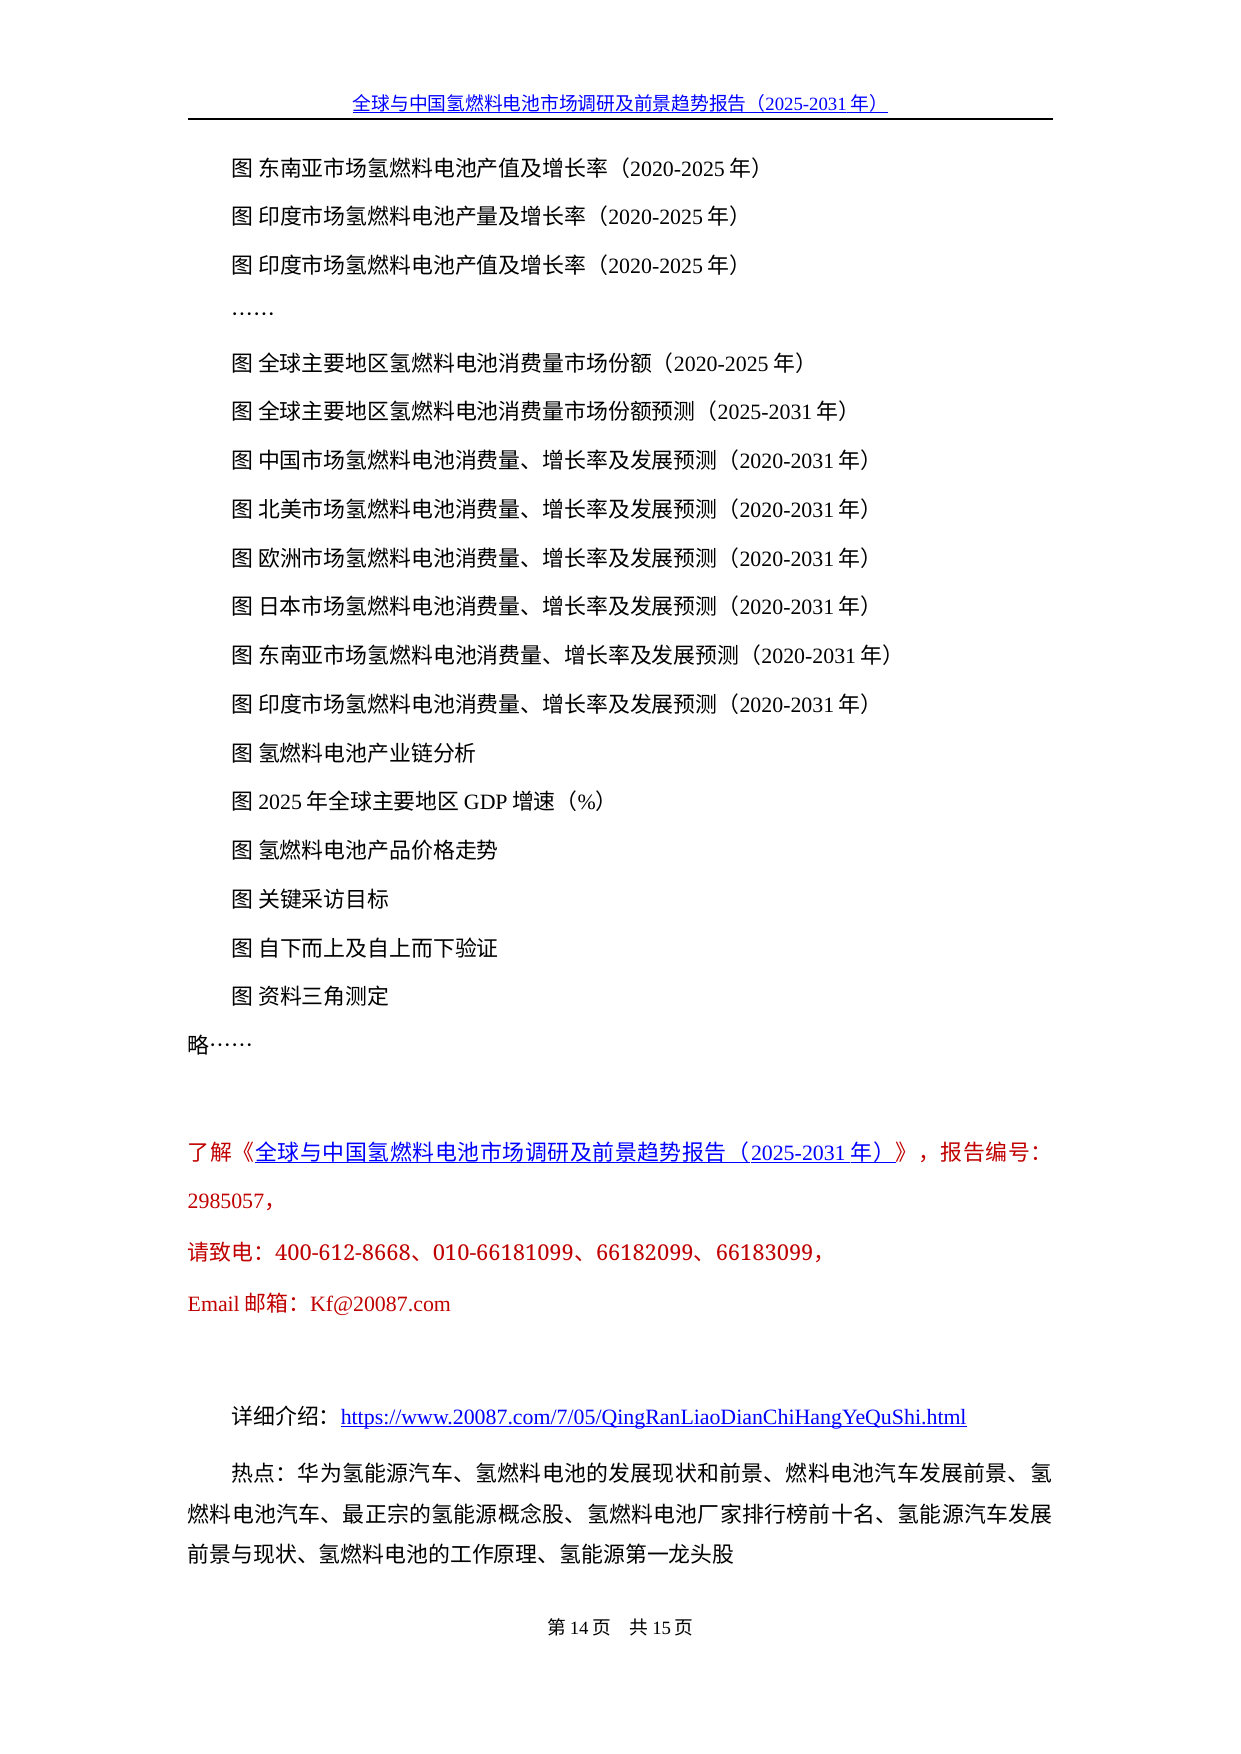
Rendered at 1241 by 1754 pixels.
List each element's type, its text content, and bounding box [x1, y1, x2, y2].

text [187, 150, 1053, 1060]
text 热点：华为氢能源汽车、氢燃料电池的发展现状和前景、燃料电池汽车发展前景、氢燃料电池汽车、最正宗的氢能源概念股、氢燃料电池厂家排行榜前十名、氢能源汽车发展前景与现状、氢燃料电池的工作原理、氢能源第一龙头股 [187, 1456, 1053, 1569]
text 详细介绍：https://www.20087.com/7/05/QingRanLiaoDianChiHangYeQuShi.html [187, 1399, 1053, 1431]
text 请致电：400-612-8668、010-66181099、66182099、66183099， [187, 1234, 1053, 1267]
text 了解《全球与中国氢燃料电池市场调研及前景趋势报告（2025-2031年）》，报告编号：2985057， [187, 1134, 1053, 1215]
text Email邮箱：Kf@20087.com [187, 1286, 1053, 1318]
